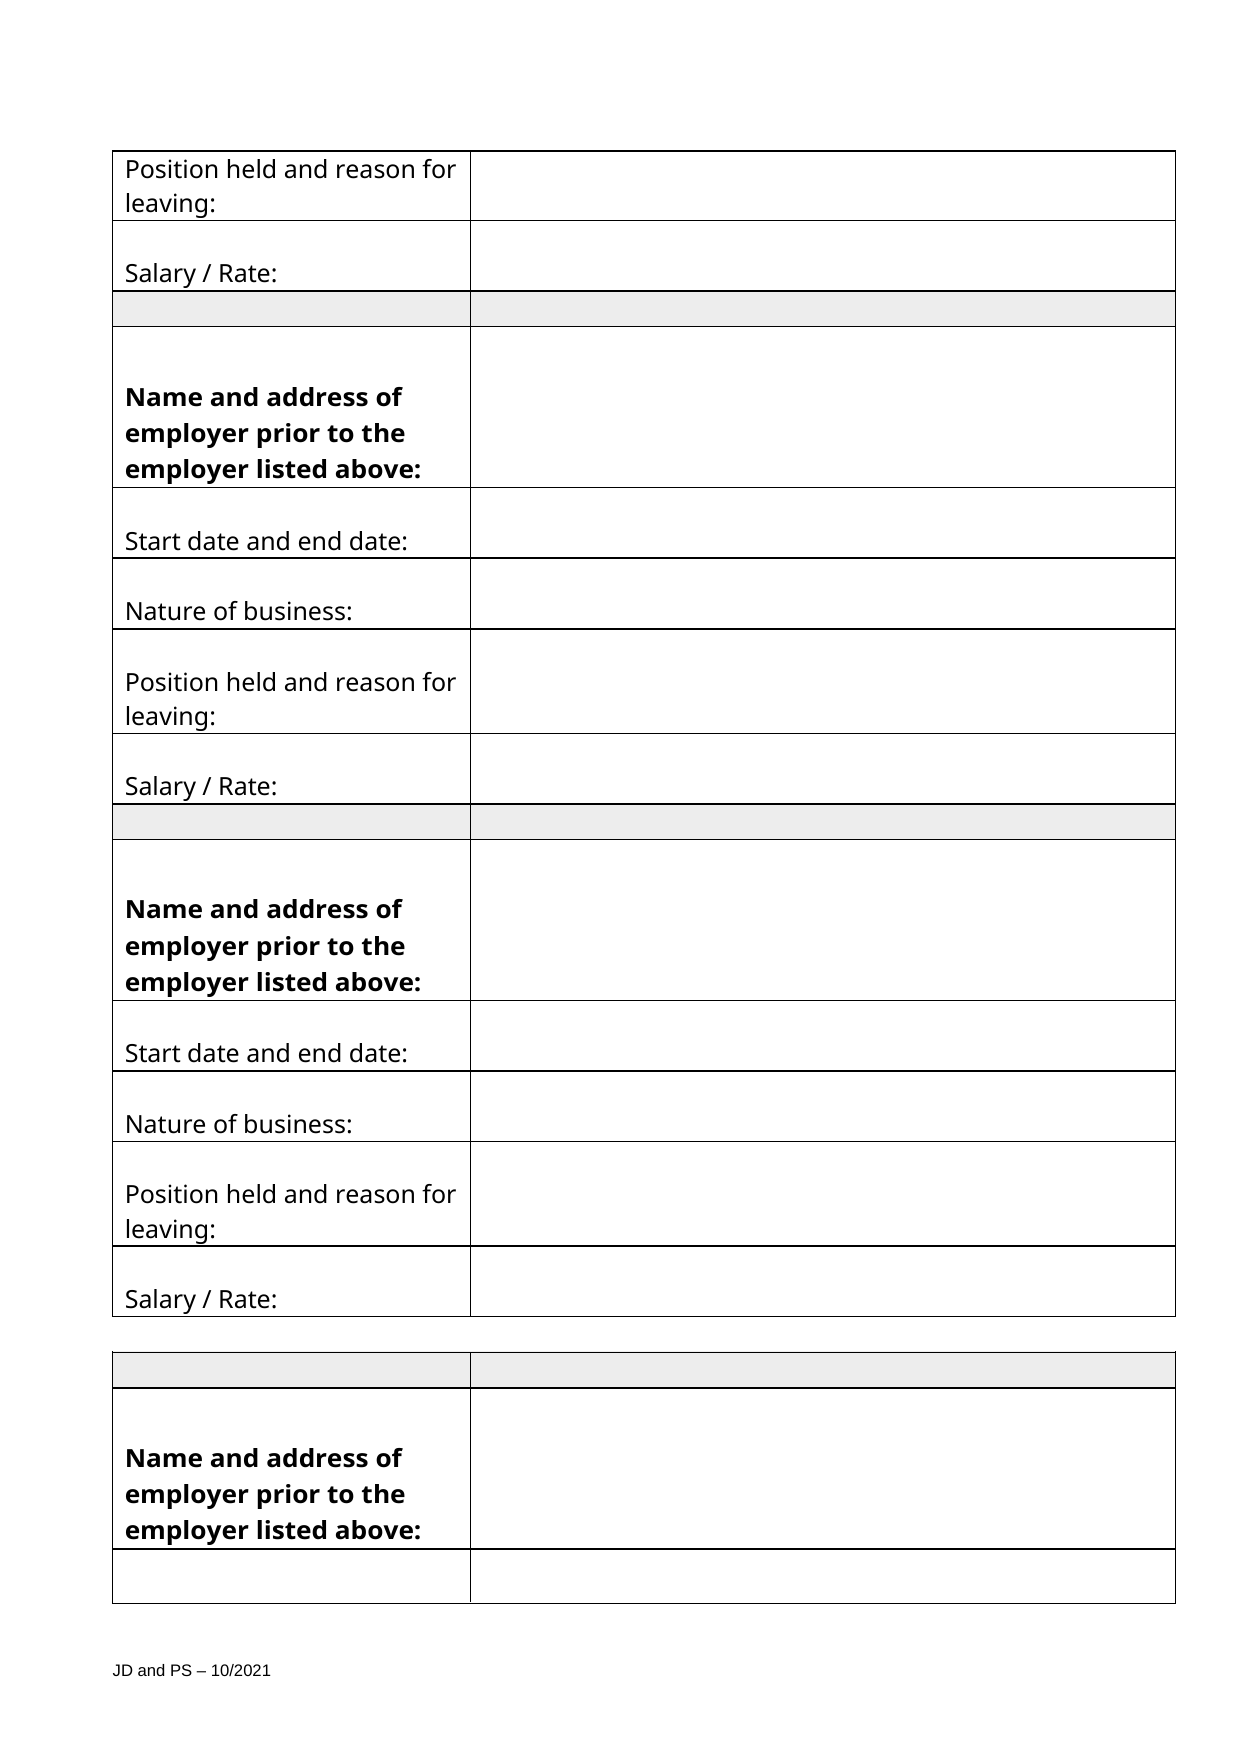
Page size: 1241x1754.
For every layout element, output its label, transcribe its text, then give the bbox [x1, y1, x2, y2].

table_cell [471, 1142, 1175, 1245]
table_cell Start date and end date: [113, 488, 470, 557]
table_cell [471, 292, 1175, 326]
table_cell [471, 152, 1175, 220]
table_cell [471, 1389, 1175, 1548]
table_cell [471, 1001, 1175, 1070]
table_cell [471, 488, 1175, 557]
table_cell Position held and reason for leaving: [113, 1142, 470, 1245]
table_header [471, 1353, 1175, 1387]
table_cell Name and address of employer prior to the employer listed above: [113, 840, 470, 1000]
table_cell Salary / Rate: [113, 1247, 470, 1316]
table_cell Nature of business: [113, 1072, 470, 1141]
table_cell [471, 221, 1175, 290]
table_cell Position held and reason for leaving: [113, 630, 470, 733]
table_cell Nature of business: [113, 559, 470, 628]
table_cell [113, 805, 470, 839]
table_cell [113, 152, 470, 220]
table_cell [471, 559, 1175, 628]
table_cell [113, 292, 470, 326]
table_cell [471, 1072, 1175, 1141]
table_cell Name and address of employer prior to the employer listed above: [113, 327, 470, 487]
table_cell Salary / Rate: [113, 221, 470, 290]
table_cell [471, 327, 1175, 487]
table_cell Name and address of employer prior to the employer listed above: [113, 1389, 470, 1548]
table_cell [471, 840, 1175, 1000]
table_cell [471, 630, 1175, 733]
table_cell [471, 1550, 1175, 1602]
table_cell Start date and end date: [113, 1001, 470, 1070]
table_header [113, 1353, 470, 1387]
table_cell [113, 1550, 470, 1602]
table_cell [471, 734, 1175, 803]
table_cell [471, 805, 1175, 839]
table_cell Salary / Rate: [113, 734, 470, 803]
table_cell [471, 1247, 1175, 1316]
